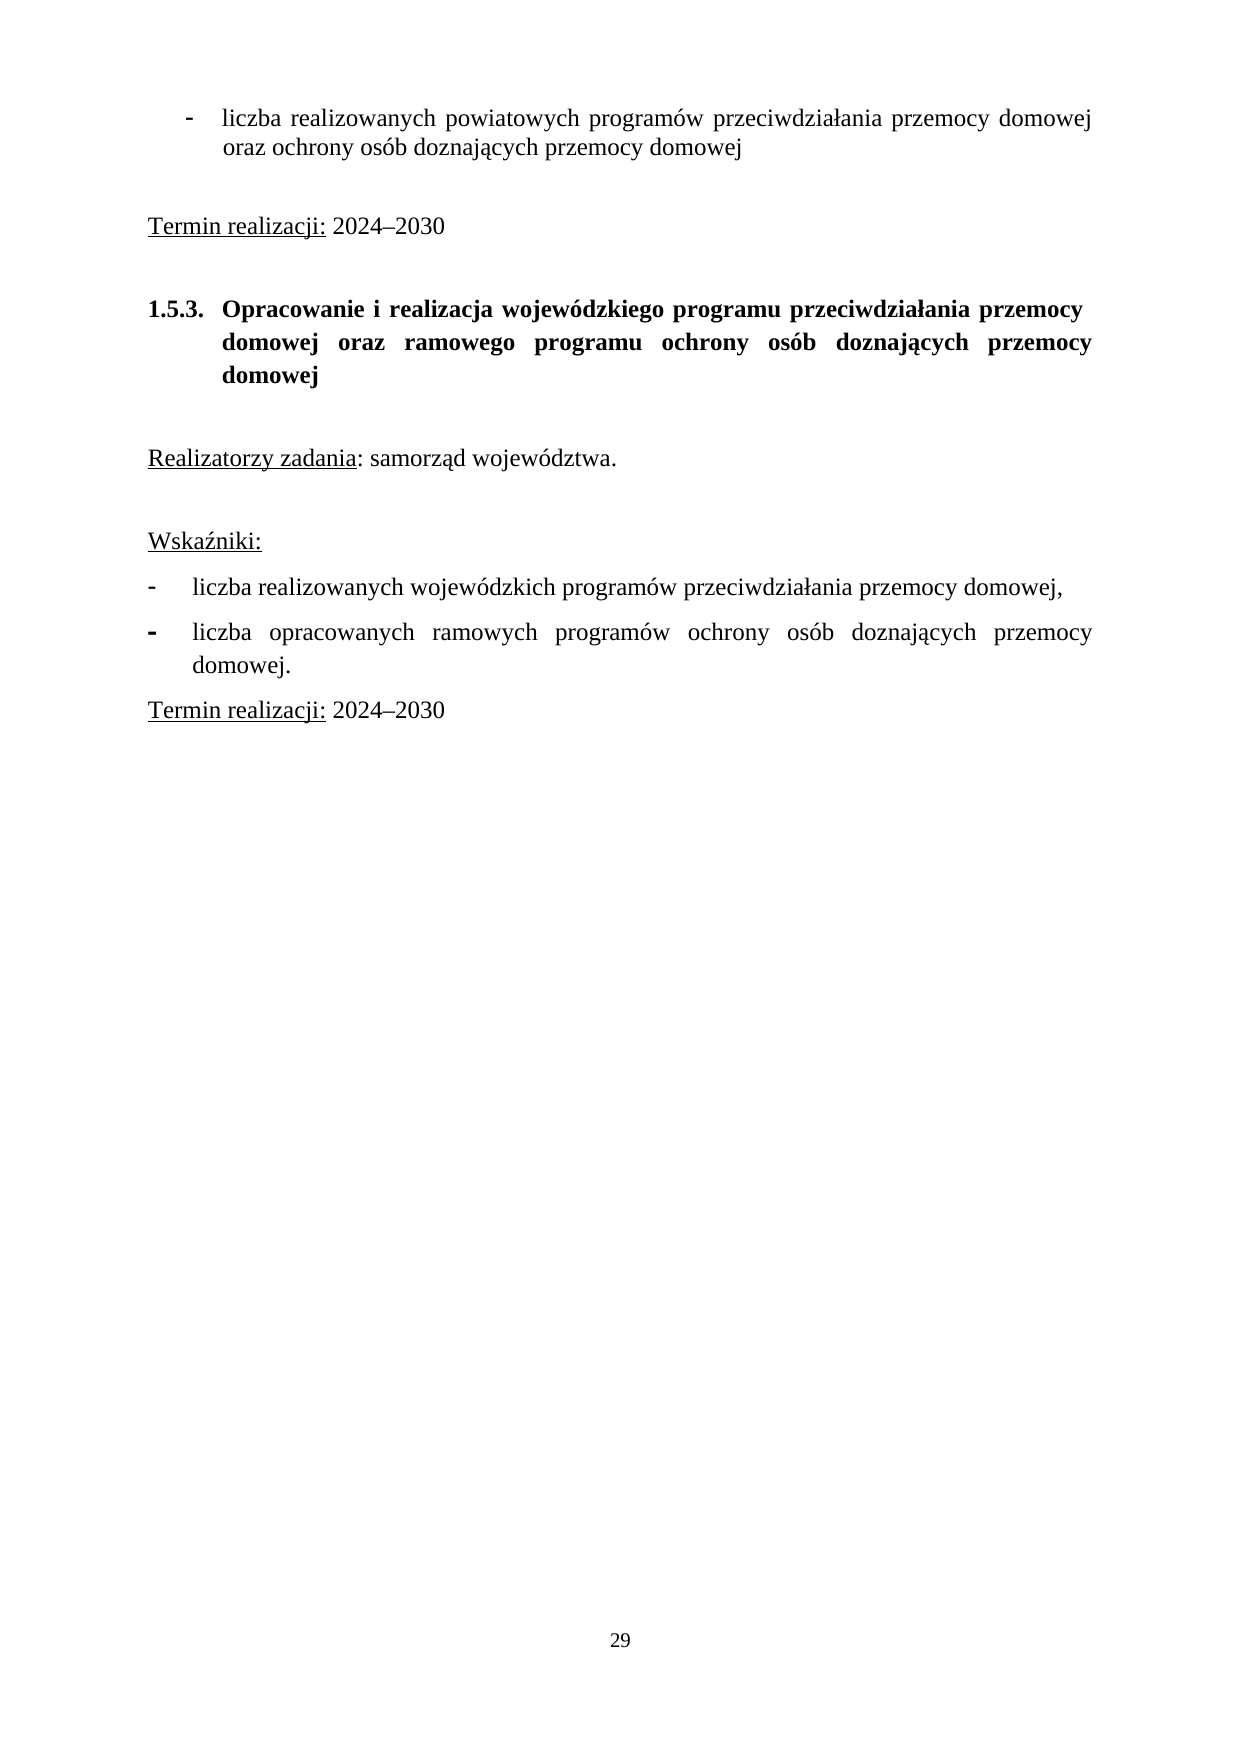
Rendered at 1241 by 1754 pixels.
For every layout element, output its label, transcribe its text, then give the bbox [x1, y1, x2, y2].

text Wskaźniki: [148, 526, 1093, 555]
list liczba opracowanych ramowych programów ochrony osób doznających przemocy domowej. [148, 617, 1093, 679]
text Opracowanie i realizacja wojewódzkiego programu przeciwdziałania przemocy domowej oraz ramowego programu ochrony osób doznających przemocy domowej [148, 294, 1093, 389]
list liczba realizowanych wojewódzkich programów przeciwdziałania przemocy domowej, [148, 572, 1093, 600]
list liczba realizowanych powiatowych programów przeciwdziałania przemocy domowej oraz ochrony osób doznających przemocy domowej [185, 103, 1093, 161]
text Termin realizacji: 2024–2030 [148, 211, 1093, 240]
list Realizatorzy zadania: samorząd województwa. [148, 443, 1093, 472]
text Termin realizacji: 2024–2030 [148, 696, 1093, 724]
